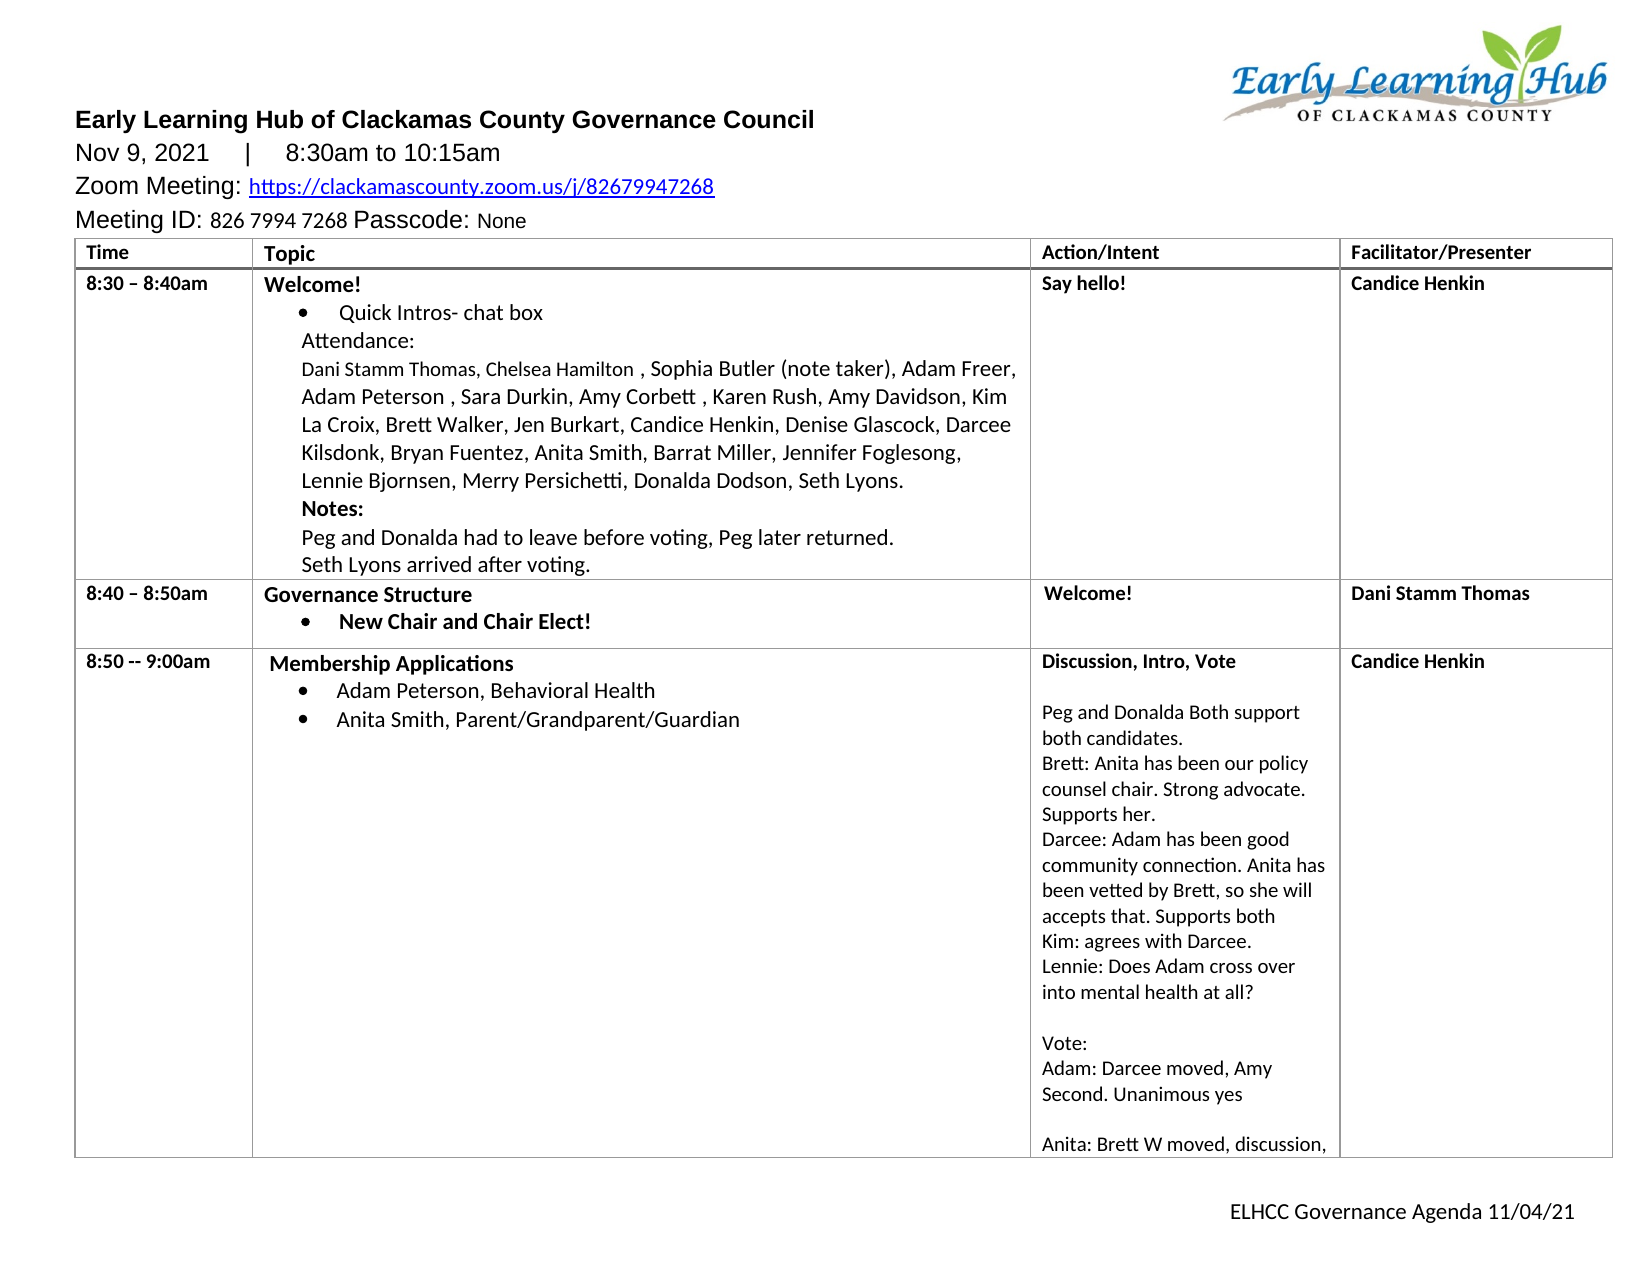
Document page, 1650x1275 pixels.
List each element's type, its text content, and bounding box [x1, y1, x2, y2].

text Early Learning Hub of Clackamas County Governance Council [75, 105, 1575, 134]
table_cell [253, 649, 1030, 1157]
table_cell 8:50 -- 9:00am [76, 649, 252, 1157]
table_header Facilitator/Presenter [1341, 239, 1612, 267]
table_cell Governance Structure New Chair and Chair Elect! [253, 580, 1030, 648]
text Zoom Meeting: https://clackamascounty.zoom.us/j/82679947268 [75, 171, 1575, 200]
table_cell Welcome! [1031, 580, 1339, 648]
picture [1221, 22, 1616, 127]
table_cell Candice Henkin [1341, 270, 1612, 579]
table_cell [1031, 649, 1339, 1157]
table_header Topic [253, 239, 1030, 267]
table_cell Dani Stamm Thomas [1341, 580, 1612, 648]
text Meeting ID: 826 7994 7268 Passcode: None [75, 205, 1575, 234]
text Nov 9, 2021 | 8:30am to 10:15am [75, 138, 1575, 167]
table_header Action/Intent [1031, 239, 1339, 267]
table_cell 8:30 – 8:40am [76, 270, 252, 579]
table_cell Welcome! Quick Intros- chat box Attendance: Dani Stamm Thomas, Chelsea Hamilton , Sophia Butler (note taker), Adam Freer, Adam Peterson , Sara Durkin, Amy Corbett , Karen Rush, Amy Davidson, Kim La Croix, Brett Walker, Jen Burkart, Candice Henkin, Denise Glascock, Darcee Kilsdonk, Bryan Fuentez, Anita Smith, Barrat Miller, Jennifer Foglesong, Lennie Bjornsen, Merry Persichetti, Donalda Dodson, Seth Lyons. Notes: Peg and Donalda had to leave before voting, Peg later returned. Seth Lyons arrived after voting. [253, 270, 1030, 579]
table_cell Say hello! [1031, 270, 1339, 579]
table_cell Candice Henkin [1341, 649, 1612, 1157]
table_header Time [76, 239, 252, 267]
table_cell 8:40 – 8:50am [76, 580, 252, 648]
